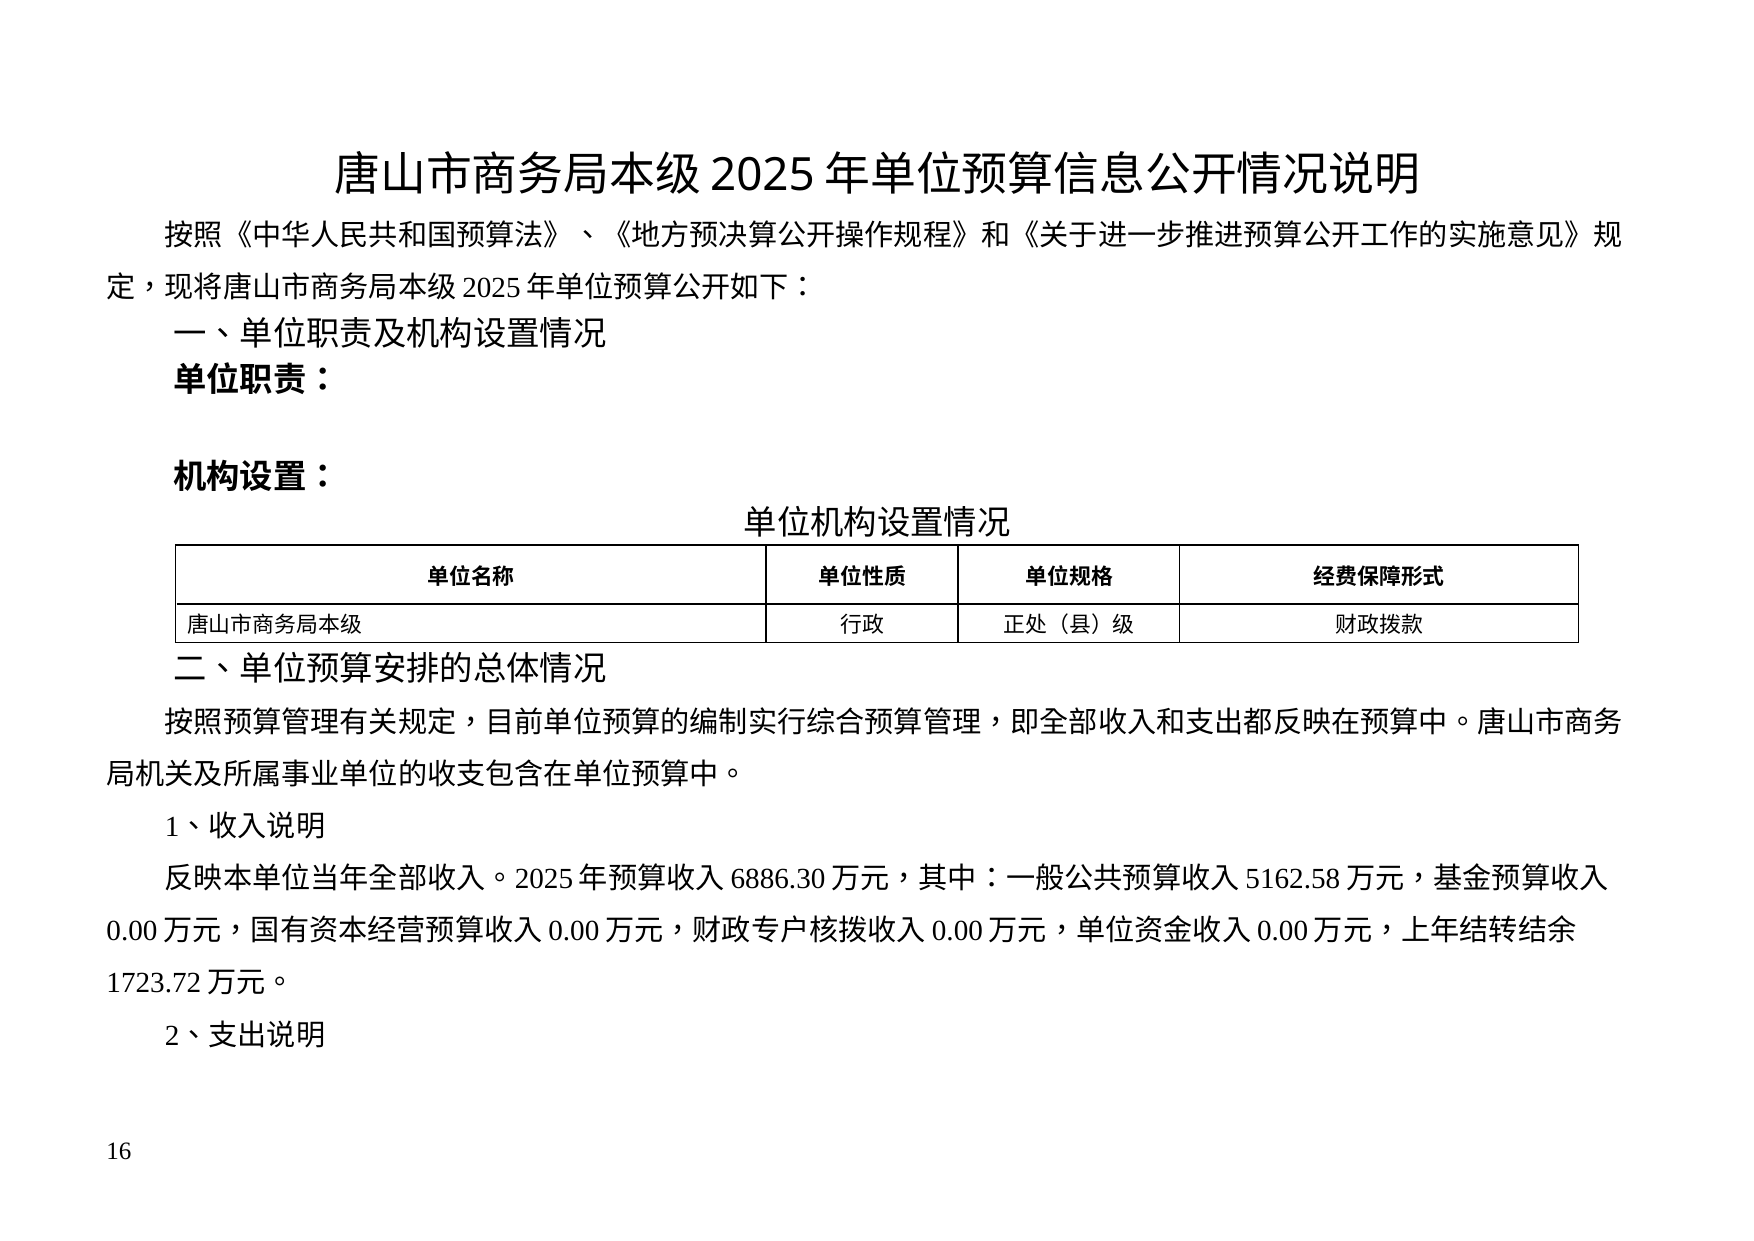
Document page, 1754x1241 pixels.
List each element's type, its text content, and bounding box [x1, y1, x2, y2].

table_header 经费保障形式 [1180, 546, 1578, 603]
table_header 单位规格 [959, 546, 1179, 603]
text 机构设置： [106, 453, 1648, 499]
text 唐山市商务局本级2025年单位预算信息公开情况说明 [106, 142, 1648, 204]
text 反映本单位当年全部收入。2025年预算收入6886.30万元，其中：一般公共预算收入5162.58万元，基金预算收入0.00万元，国有资本经营预算收入0.00万元，财政专户核拨收入0.00万元，单位资金收入0.00万元，上年结转结余1723.72万元。 [106, 847, 1648, 1003]
text 2、支出说明 [106, 1003, 1648, 1055]
table_cell 行政 [767, 605, 957, 642]
text 一、单位职责及机构设置情况 [106, 309, 1648, 355]
text 二、单位预算安排的总体情况 [106, 644, 1648, 690]
table_cell 正处（县）级 [959, 605, 1179, 642]
text 按照预算管理有关规定，目前单位预算的编制实行综合预算管理，即全部收入和支出都反映在预算中。唐山市商务局机关及所属事业单位的收支包含在单位预算中。 [106, 691, 1648, 795]
text 按照《中华人民共和国预算法》、《地方预决算公开操作规程》和《关于进一步推进预算公开工作的实施意见》规定，现将唐山市商务局本级2025年单位预算公开如下： [106, 204, 1648, 308]
table_header 单位名称 [176, 546, 765, 603]
text 单位机构设置情况 [106, 499, 1648, 544]
table_header 单位性质 [767, 546, 957, 603]
text 单位职责： [106, 356, 1648, 401]
table_cell 唐山市商务局本级 [176, 604, 765, 642]
text 1、收入说明 [106, 795, 1648, 847]
table_cell 财政拨款 [1180, 605, 1578, 642]
